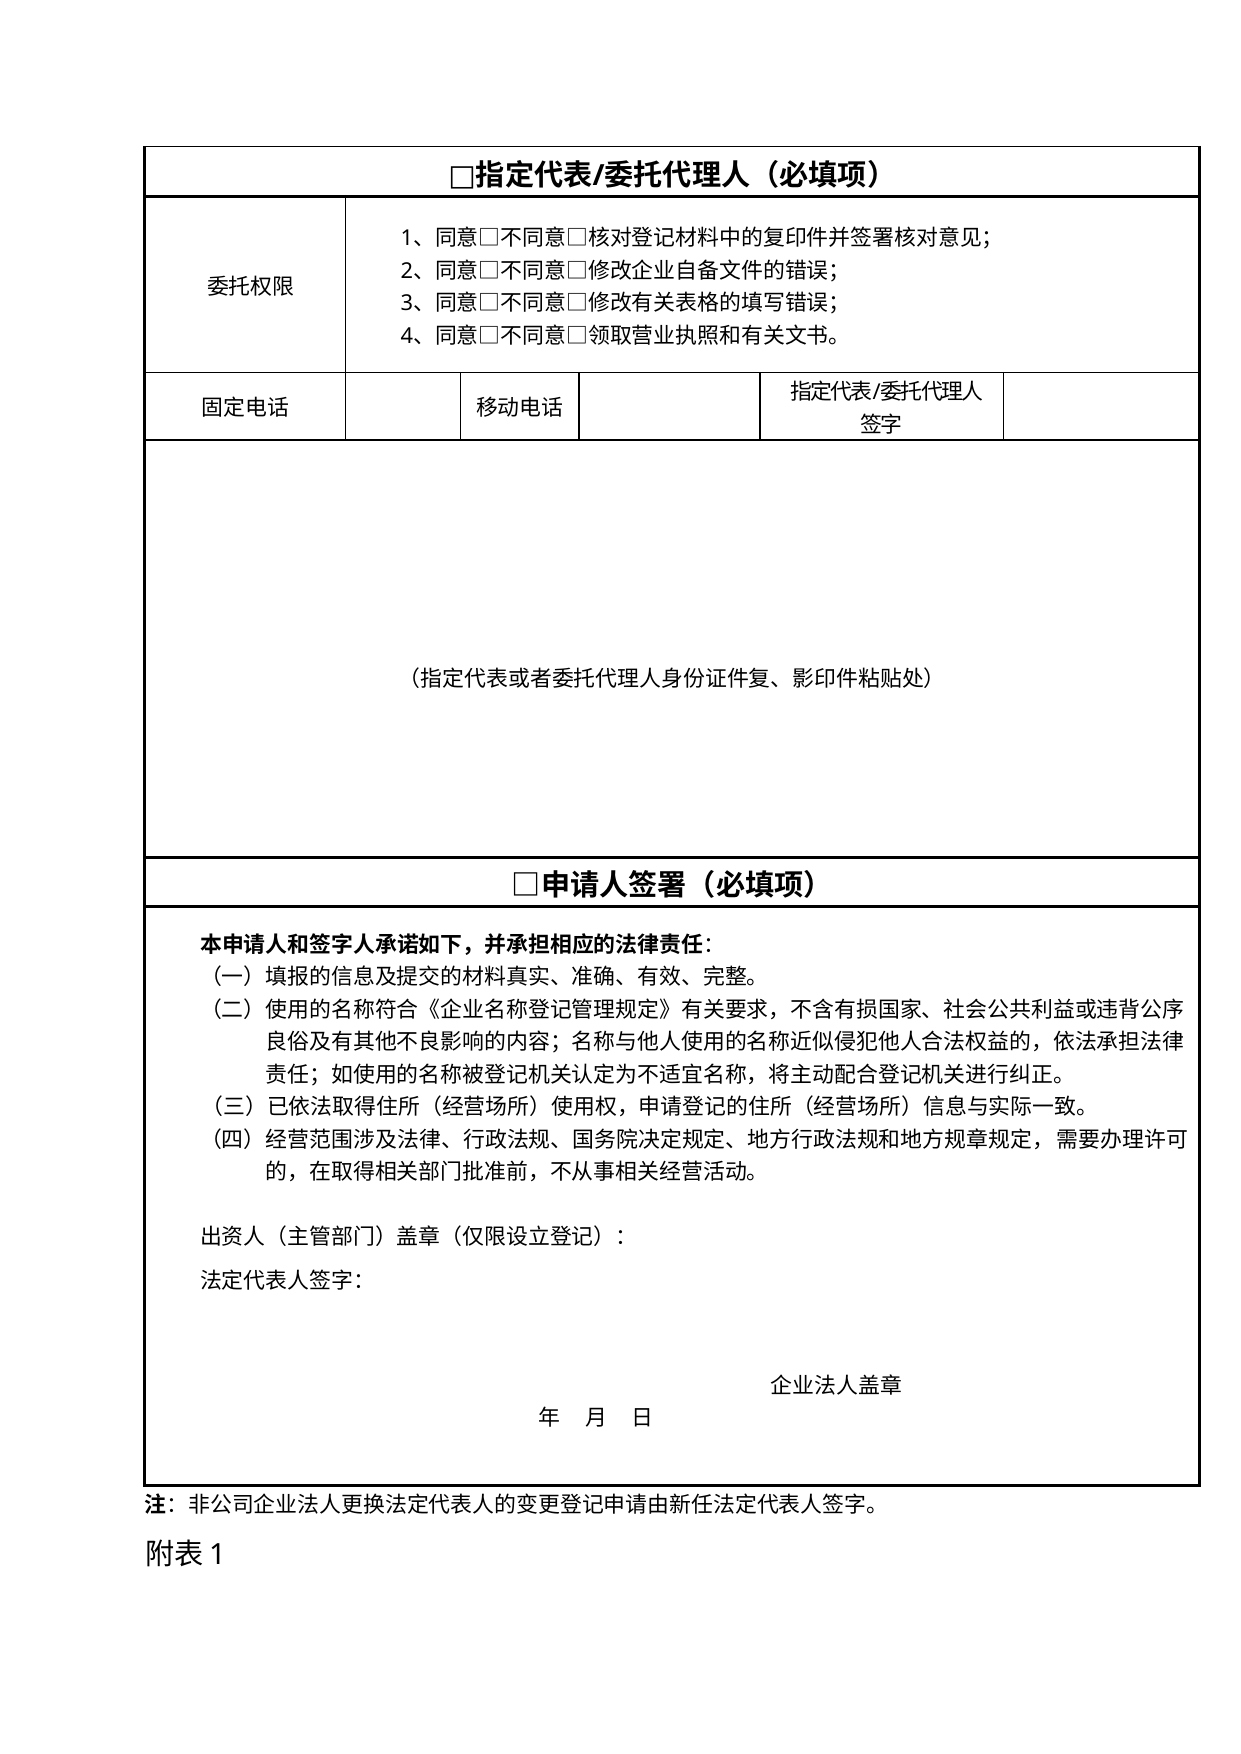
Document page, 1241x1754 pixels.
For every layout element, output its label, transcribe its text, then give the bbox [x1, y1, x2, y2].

table_cell 1、同意□不同意□核对登记材料中的复印件并签署核对意见； 2、同意□不同意□修改企业自备文件的错误； 3、同意□不同意□修改有关表格的填写错误； 4、同意□不同意□领取营业执照和有关文书。 [346, 198, 1198, 372]
table_cell 委托权限 [146, 198, 345, 372]
text 注：非公司企业法人更换法定代表人的变更登记申请由新任法定代表人签字。 [100, 1487, 1134, 1519]
table_cell [1004, 373, 1198, 439]
table_cell 移动电话 [461, 373, 578, 439]
table_cell 本申请人和签字人承诺如下，并承担相应的法律责任： （一）填报的信息及提交的材料真实、准确、有效、完整。 （二）使用的名称符合《企业名称登记管理规定》有关要求，不含有损国家、社会公共利益或违背公序良俗及有其他不良影响的内容；名称与他人使用的名称近似侵犯他人合法权益的，依法承担法律责任；如使用的名称被登记机关认定为不适宜名称，将主动配合登记机关进行纠正。 （三）已依法取得住所（经营场所）使用权，申请登记的住所（经营场所）信息与实际一致。 （四）经营范围涉及法律、行政法规、国务院决定规定、地方行政法规和地方规章规定，需要办理许可的，在取得相关部门批准前，不从事相关经营活动。 出资人（主管部门）盖章（仅限设立登记）： 法定代表人签字： 企业法人盖章 年 月 日 [146, 908, 1198, 1484]
table_cell [580, 373, 759, 439]
table_cell （指定代表或者委托代理人身份证件复、影印件粘贴处） [146, 441, 1198, 856]
table_cell □指定代表/委托代理人（必填项） [146, 147, 1198, 195]
text 附表1 [145, 1519, 1096, 1584]
table_cell □申请人签署（必填项） [146, 859, 1198, 904]
table_cell 指定代表/委托代理人签字 [761, 373, 1003, 439]
table_cell [346, 373, 460, 439]
table_cell 固定电话 [146, 373, 345, 439]
